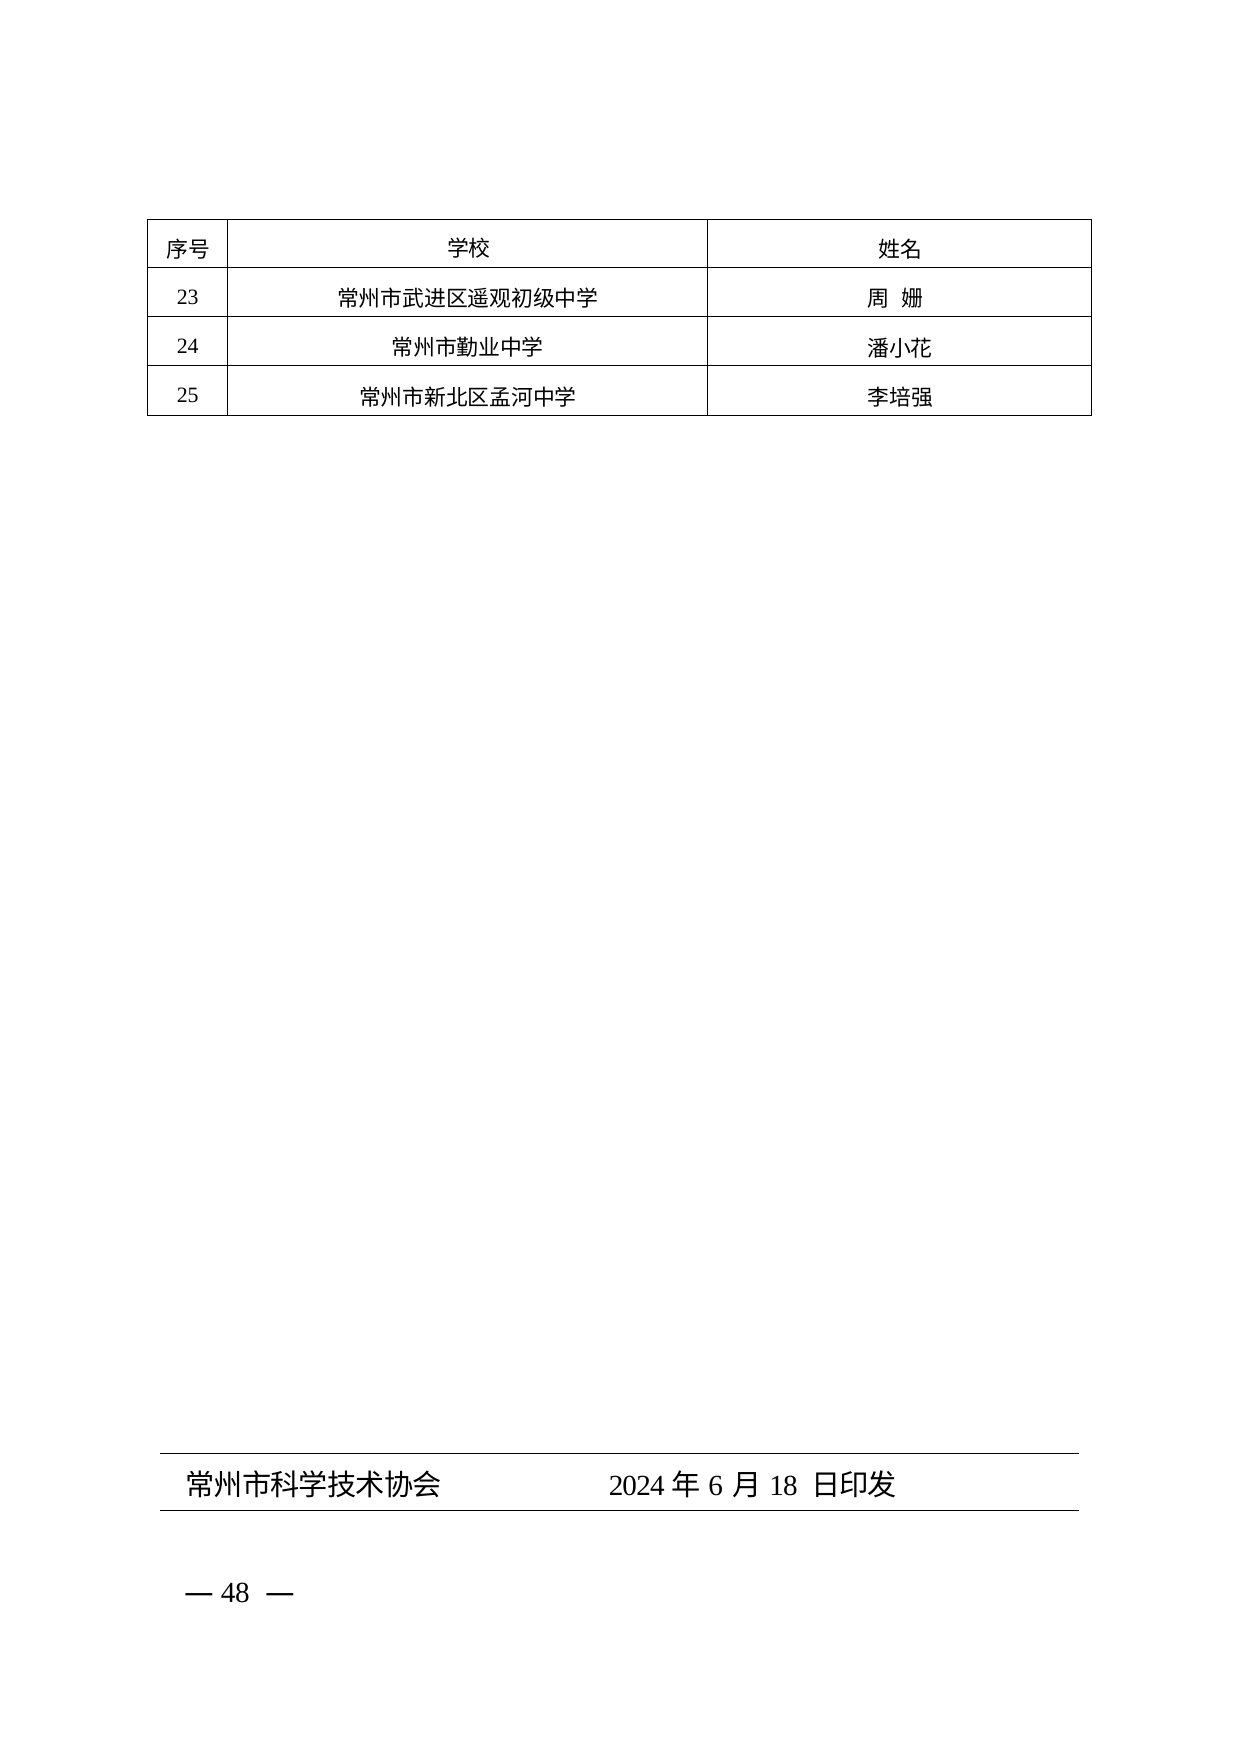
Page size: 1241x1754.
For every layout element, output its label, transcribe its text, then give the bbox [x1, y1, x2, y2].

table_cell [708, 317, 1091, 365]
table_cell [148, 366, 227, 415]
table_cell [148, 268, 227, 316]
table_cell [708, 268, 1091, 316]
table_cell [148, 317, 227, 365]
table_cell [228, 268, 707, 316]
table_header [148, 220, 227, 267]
text 常州市科学技术协会 2024 年 6 月 18 日印发 [185, 1466, 1097, 1502]
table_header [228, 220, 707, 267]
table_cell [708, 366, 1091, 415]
text — 48 — [184, 1579, 1097, 1608]
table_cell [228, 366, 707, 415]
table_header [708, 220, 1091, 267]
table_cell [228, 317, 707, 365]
